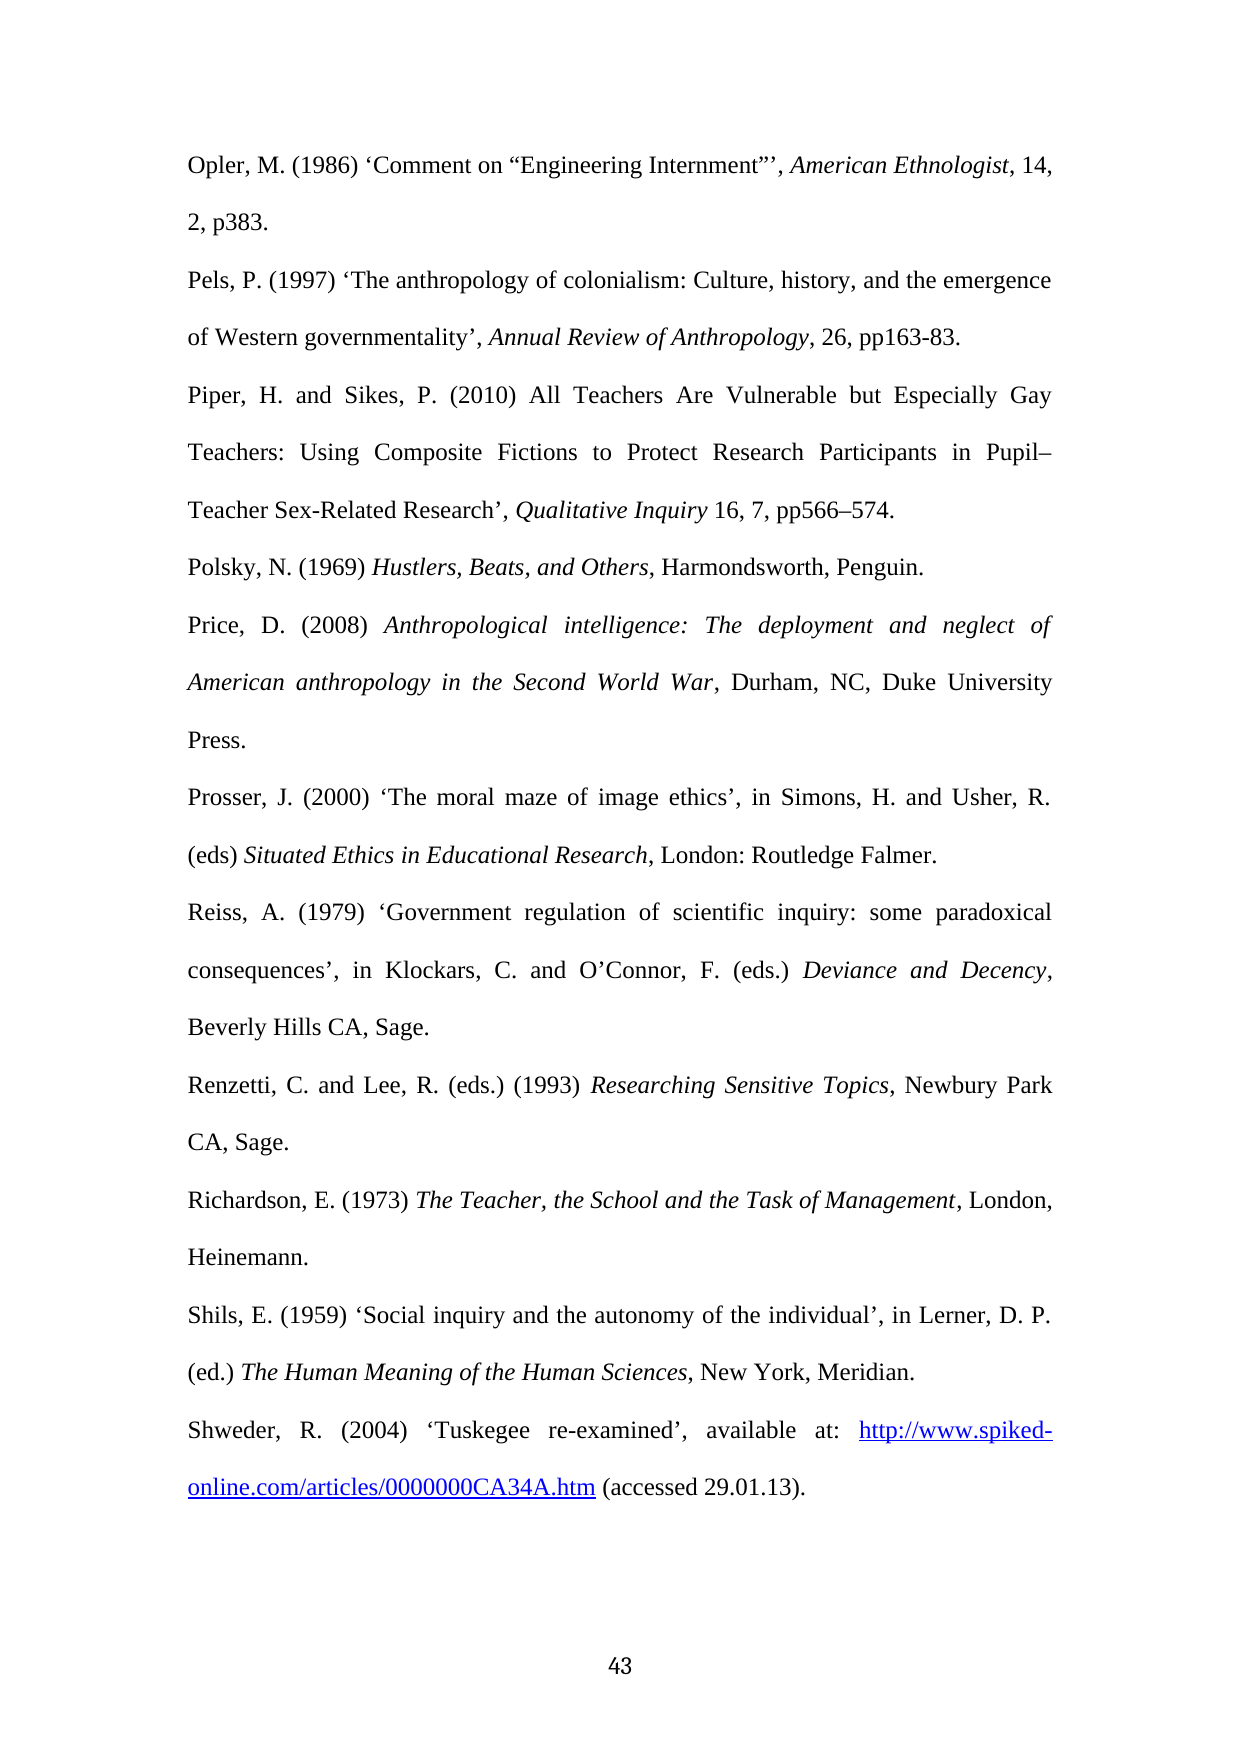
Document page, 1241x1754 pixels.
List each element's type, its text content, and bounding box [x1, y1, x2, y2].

text Richardson, E. (1973) The Teacher, the School and the Task of Management, London, Heinemann. [187, 1185, 1053, 1271]
text Pels, P. (1997) ‘The anthropology of colonialism: Culture, history, and the emergence of Western governmentality’, Annual Review of Anthropology, 26, pp163-83. [187, 265, 1053, 351]
text Reiss, A. (1979) ‘Government regulation of scientific inquiry: some paradoxical consequences’, in Klockars, C. and O’Connor, F. (eds.) Deviance and Decency, Beverly Hills CA, Sage. [187, 897, 1053, 1041]
text Shils, E. (1959) ‘Social inquiry and the autonomy of the individual’, in Lerner, D. P. (ed.) The Human Meaning of the Human Sciences, New York, Meridian. [187, 1300, 1053, 1386]
text Polsky, N. (1969) Hustlers, Beats, and Others, Harmondsworth, Penguin. [187, 552, 1053, 581]
text Opler, M. (1986) ‘Comment on “Engineering Internment”’, American Ethnologist, 14, 2, p383. [187, 150, 1053, 236]
text Renzetti, C. and Lee, R. (eds.) (1993) Researching Sensitive Topics, Newbury Park CA, Sage. [187, 1070, 1053, 1156]
text Piper, H. and Sikes, P. (2010) All Teachers Are Vulnerable but Especially Gay Teachers: Using Composite Fictions to Protect Research Participants in Pupil–Teacher Sex-Related Research’, Qualitative Inquiry 16, 7, pp566–574. [187, 380, 1053, 524]
text Shweder, R. (2004) ‘Tuskegee re-examined’, available at: http://www.spiked-online.com/articles/0000000CA34A.htm (accessed 29.01.13). [187, 1415, 1053, 1501]
text Prosser, J. (2000) ‘The moral maze of image ethics’, in Simons, H. and Usher, R. (eds) Situated Ethics in Educational Research, London: Routledge Falmer. [187, 782, 1053, 869]
text Price, D. (2008) Anthropological intelligence: The deployment and neglect of American anthropology in the Second World War, Durham, NC, Duke University Press. [187, 610, 1053, 754]
